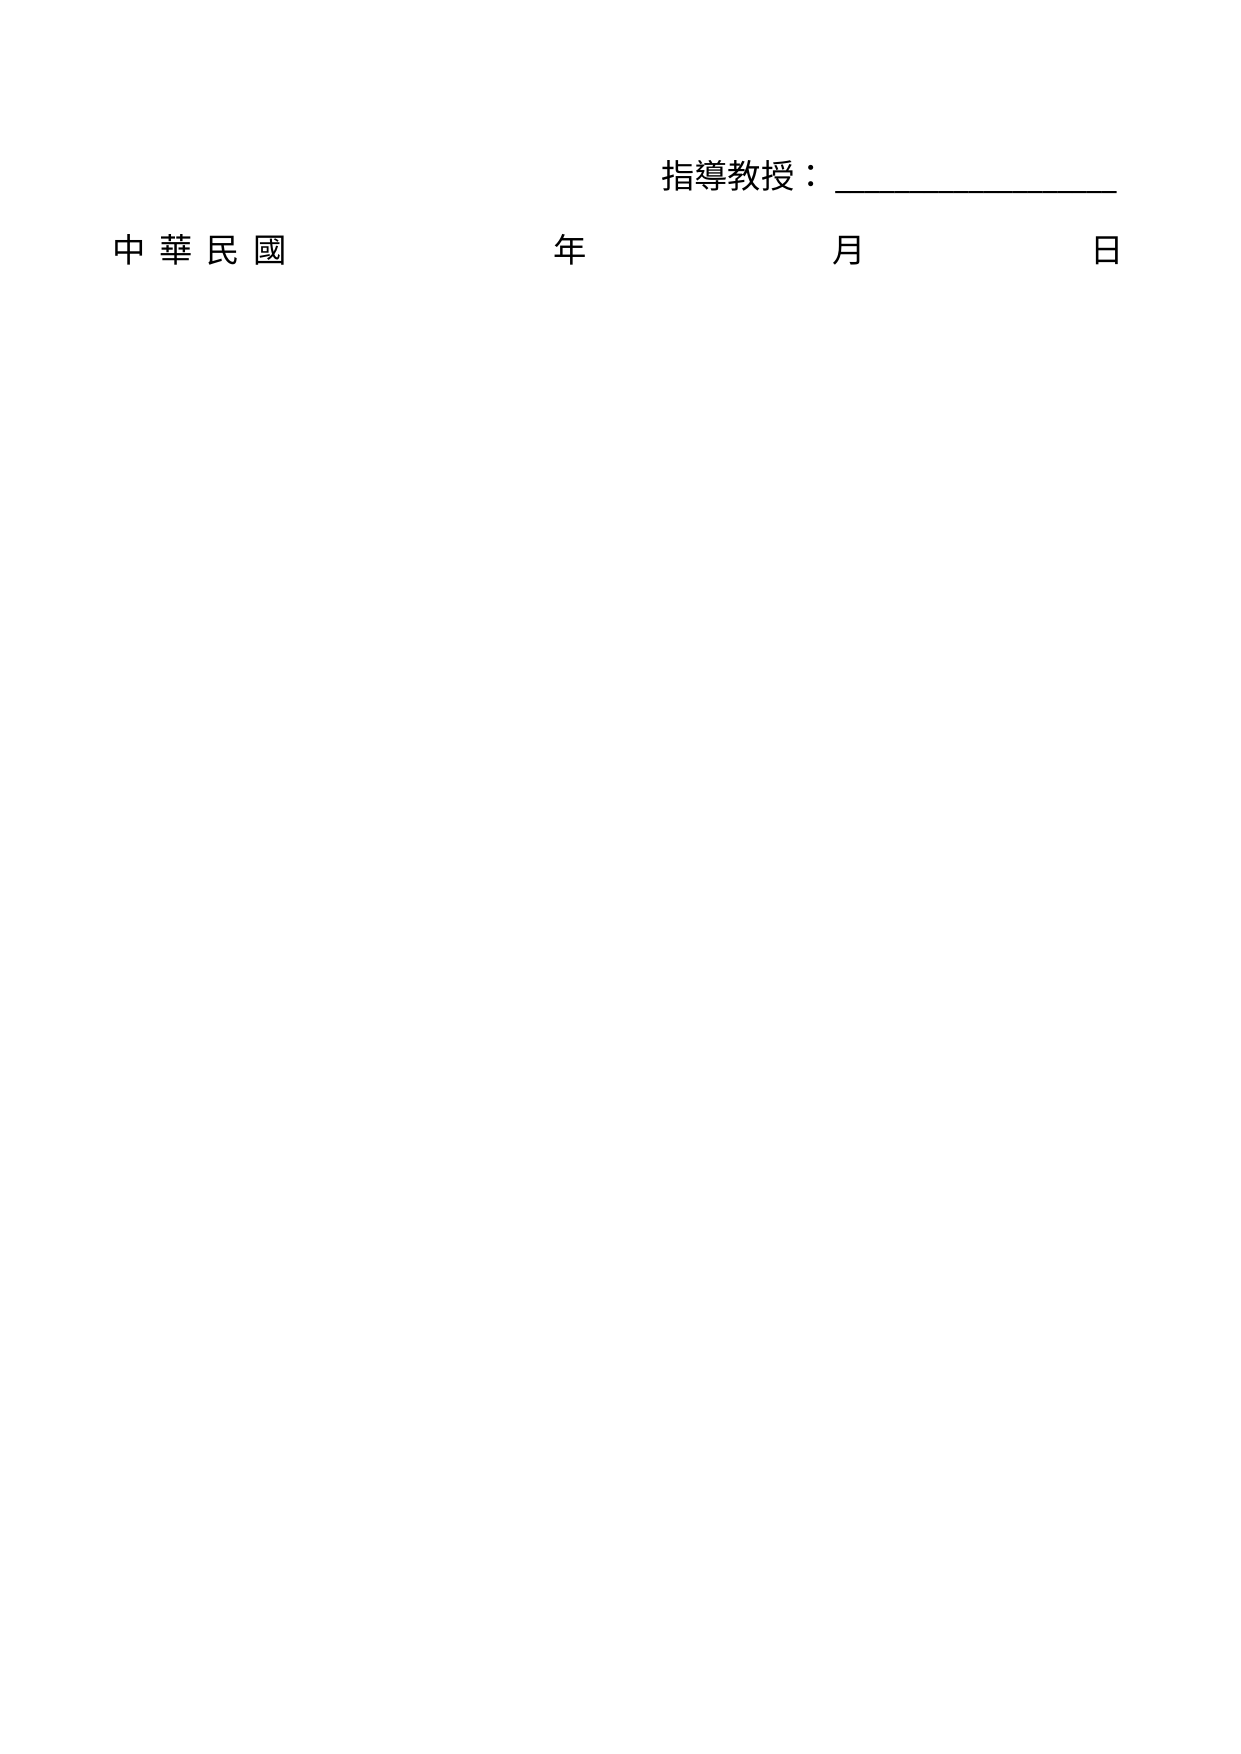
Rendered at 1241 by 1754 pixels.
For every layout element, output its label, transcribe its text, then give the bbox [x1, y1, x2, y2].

text 中華民國 年 月 日 [112, 223, 1128, 272]
text 指導教授： ___________________ [112, 150, 1116, 198]
